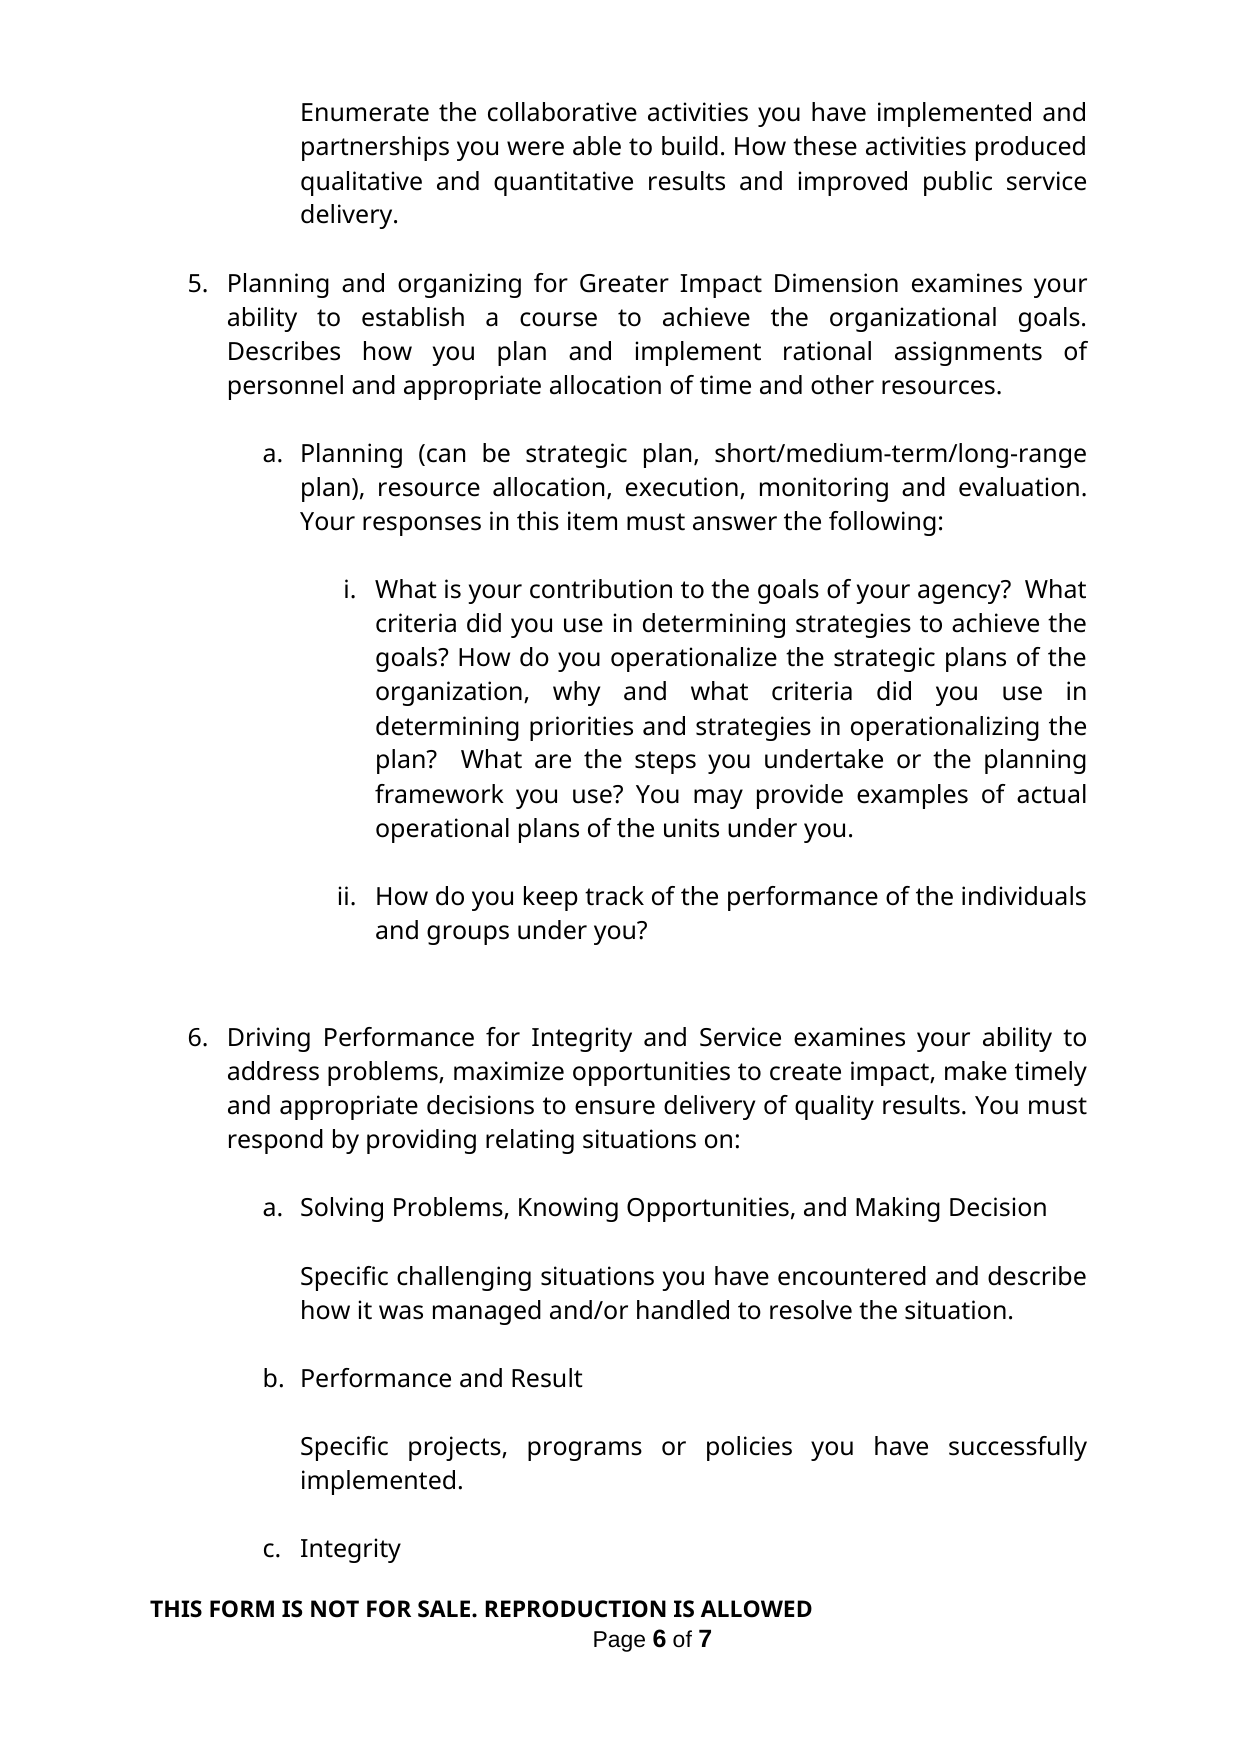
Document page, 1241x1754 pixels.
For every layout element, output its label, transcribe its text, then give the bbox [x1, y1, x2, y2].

list Driving Performance for Integrity and Service examines your ability to address problems, maximize opportunities to create impact, make timely and appropriate decisions to ensure delivery of quality results. You must respond by providing relating situations on: [187, 1020, 1088, 1156]
list Performance and Result [262, 1360, 1088, 1394]
list Planning and organizing for Greater Impact Dimension examines your ability to establish a course to achieve the organizational goals. Describes how you plan and implement rational assignments of personnel and appropriate allocation of time and other resources. [187, 265, 1088, 402]
list Integrity [262, 1531, 1088, 1565]
list Planning (can be strategic plan, short/medium-term/long-range plan), resource allocation, execution, monitoring and evaluation. Your responses in this item must answer the following: [262, 436, 1088, 538]
list Solving Problems, Knowing Opportunities, and Making Decision [262, 1190, 1088, 1224]
list What is your contribution to the goals of your agency? What criteria did you use in determining strategies to achieve the goals? How do you operationalize the strategic plans of the organization, why and what criteria did you use in determining priorities and strategies in operationalizing the plan? What are the steps you undertake or the planning framework you use? You may provide examples of actual operational plans of the units under you. [356, 572, 1088, 844]
list Specific projects, programs or policies you have successfully implemented. [300, 1428, 1088, 1497]
list Specific challenging situations you have encountered and describe how it was managed and/or handled to resolve the situation. [300, 1258, 1088, 1326]
text Enumerate the collaborative activities you have implemented and partnerships you were able to build. How these activities produced qualitative and quantitative results and improved public service delivery. [300, 95, 1088, 231]
list How do you keep track of the performance of the individuals and groups under you? [356, 878, 1088, 947]
